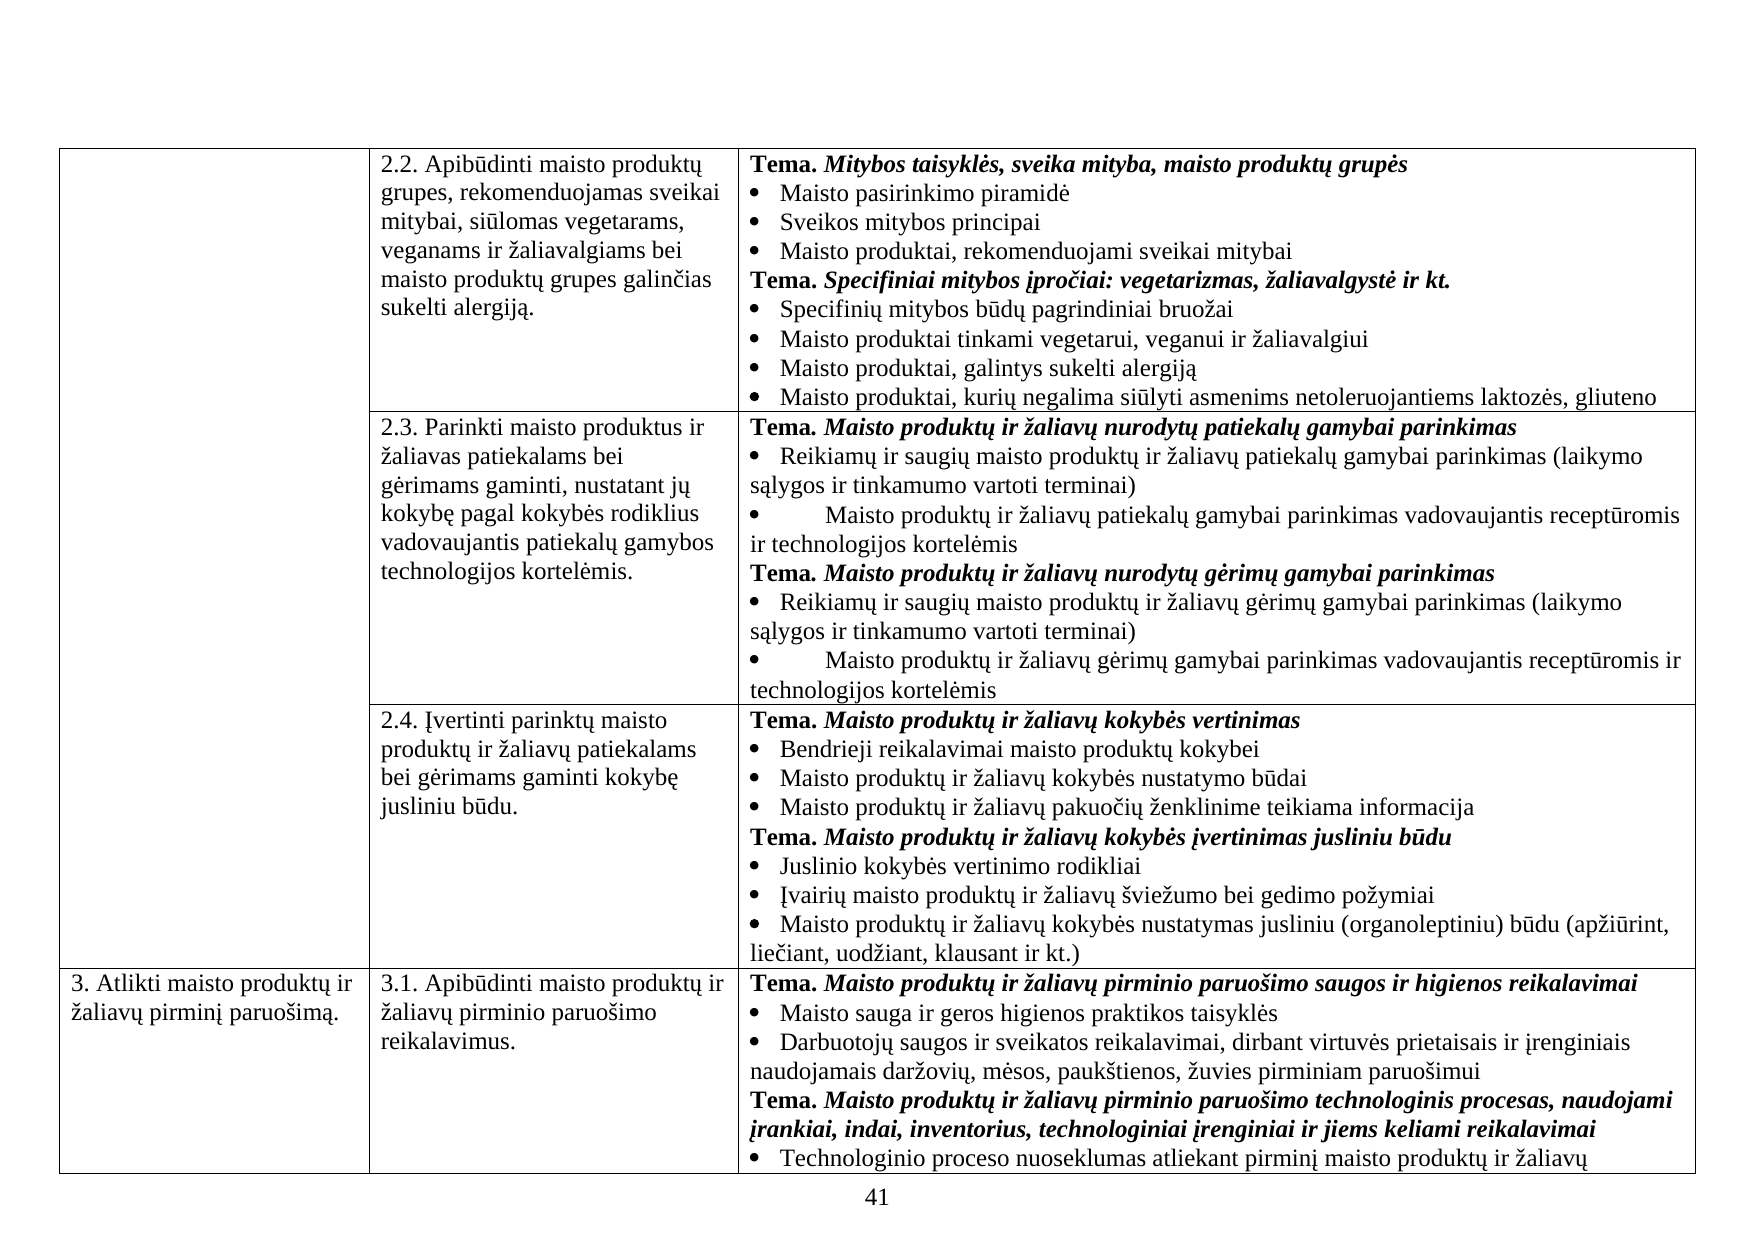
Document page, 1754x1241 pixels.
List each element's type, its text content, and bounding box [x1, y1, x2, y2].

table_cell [739, 969, 1695, 1173]
table_cell 2.3. Parinkti maisto produktus ir žaliavas patiekalams bei gėrimams gaminti, nustatant jų kokybę pagal kokybės rodiklius vadovaujantis patiekalų gamybos technologijos kortelėmis. [370, 412, 738, 704]
table_cell Tema. Maisto produktų ir žaliavų nurodytų patiekalų gamybai parinkimas Reikiamų ir saugių maisto produktų ir žaliavų patiekalų gamybai parinkimas (laikymo sąlygos ir tinkamumo vartoti terminai) Maisto produktų ir žaliavų patiekalų gamybai parinkimas vadovaujantis receptūromis ir technologijos kortelėmis Tema. Maisto produktų ir žaliavų nurodytų gėrimų gamybai parinkimas Reikiamų ir saugių maisto produktų ir žaliavų gėrimų gamybai parinkimas (laikymo sąlygos ir tinkamumo vartoti terminai) Maisto produktų ir žaliavų gėrimų gamybai parinkimas vadovaujantis receptūromis ir technologijos kortelėmis [739, 412, 1695, 704]
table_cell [60, 969, 369, 1173]
table_cell Tema. Maisto produktų ir žaliavų kokybės vertinimas Bendrieji reikalavimai maisto produktų kokybei Maisto produktų ir žaliavų kokybės nustatymo būdai Maisto produktų ir žaliavų pakuočių ženklinime teikiama informacija Tema. Maisto produktų ir žaliavų kokybės įvertinimas jusliniu būdu Juslinio kokybės vertinimo rodikliai Įvairių maisto produktų ir žaliavų šviežumo bei gedimo požymiai Maisto produktų ir žaliavų kokybės nustatymas jusliniu (organoleptiniu) būdu (apžiūrint, liečiant, uodžiant, klausant ir kt.) [739, 705, 1695, 967]
table_cell 2.4. Įvertinti parinktų maisto produktų ir žaliavų patiekalams bei gėrimams gaminti kokybę jusliniu būdu. [370, 705, 738, 967]
table_cell 2.2. Apibūdinti maisto produktų grupes, rekomenduojamas sveikai mitybai, siūlomas vegetarams, veganams ir žaliavalgiams bei maisto produktų grupes galinčias sukelti alergiją. [370, 149, 738, 411]
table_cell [60, 149, 369, 967]
table_cell Tema. Mitybos taisyklės, sveika mityba, maisto produktų grupės Maisto pasirinkimo piramidė Sveikos mitybos principai Maisto produktai, rekomenduojami sveikai mitybai Tema. Specifiniai mitybos įpročiai: vegetarizmas, žaliavalgystė ir kt. Specifinių mitybos būdų pagrindiniai bruožai Maisto produktai tinkami vegetarui, veganui ir žaliavalgiui Maisto produktai, galintys sukelti alergiją Maisto produktai, kurių negalima siūlyti asmenims netoleruojantiems laktozės, gliuteno [739, 149, 1695, 411]
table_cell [370, 969, 738, 1173]
